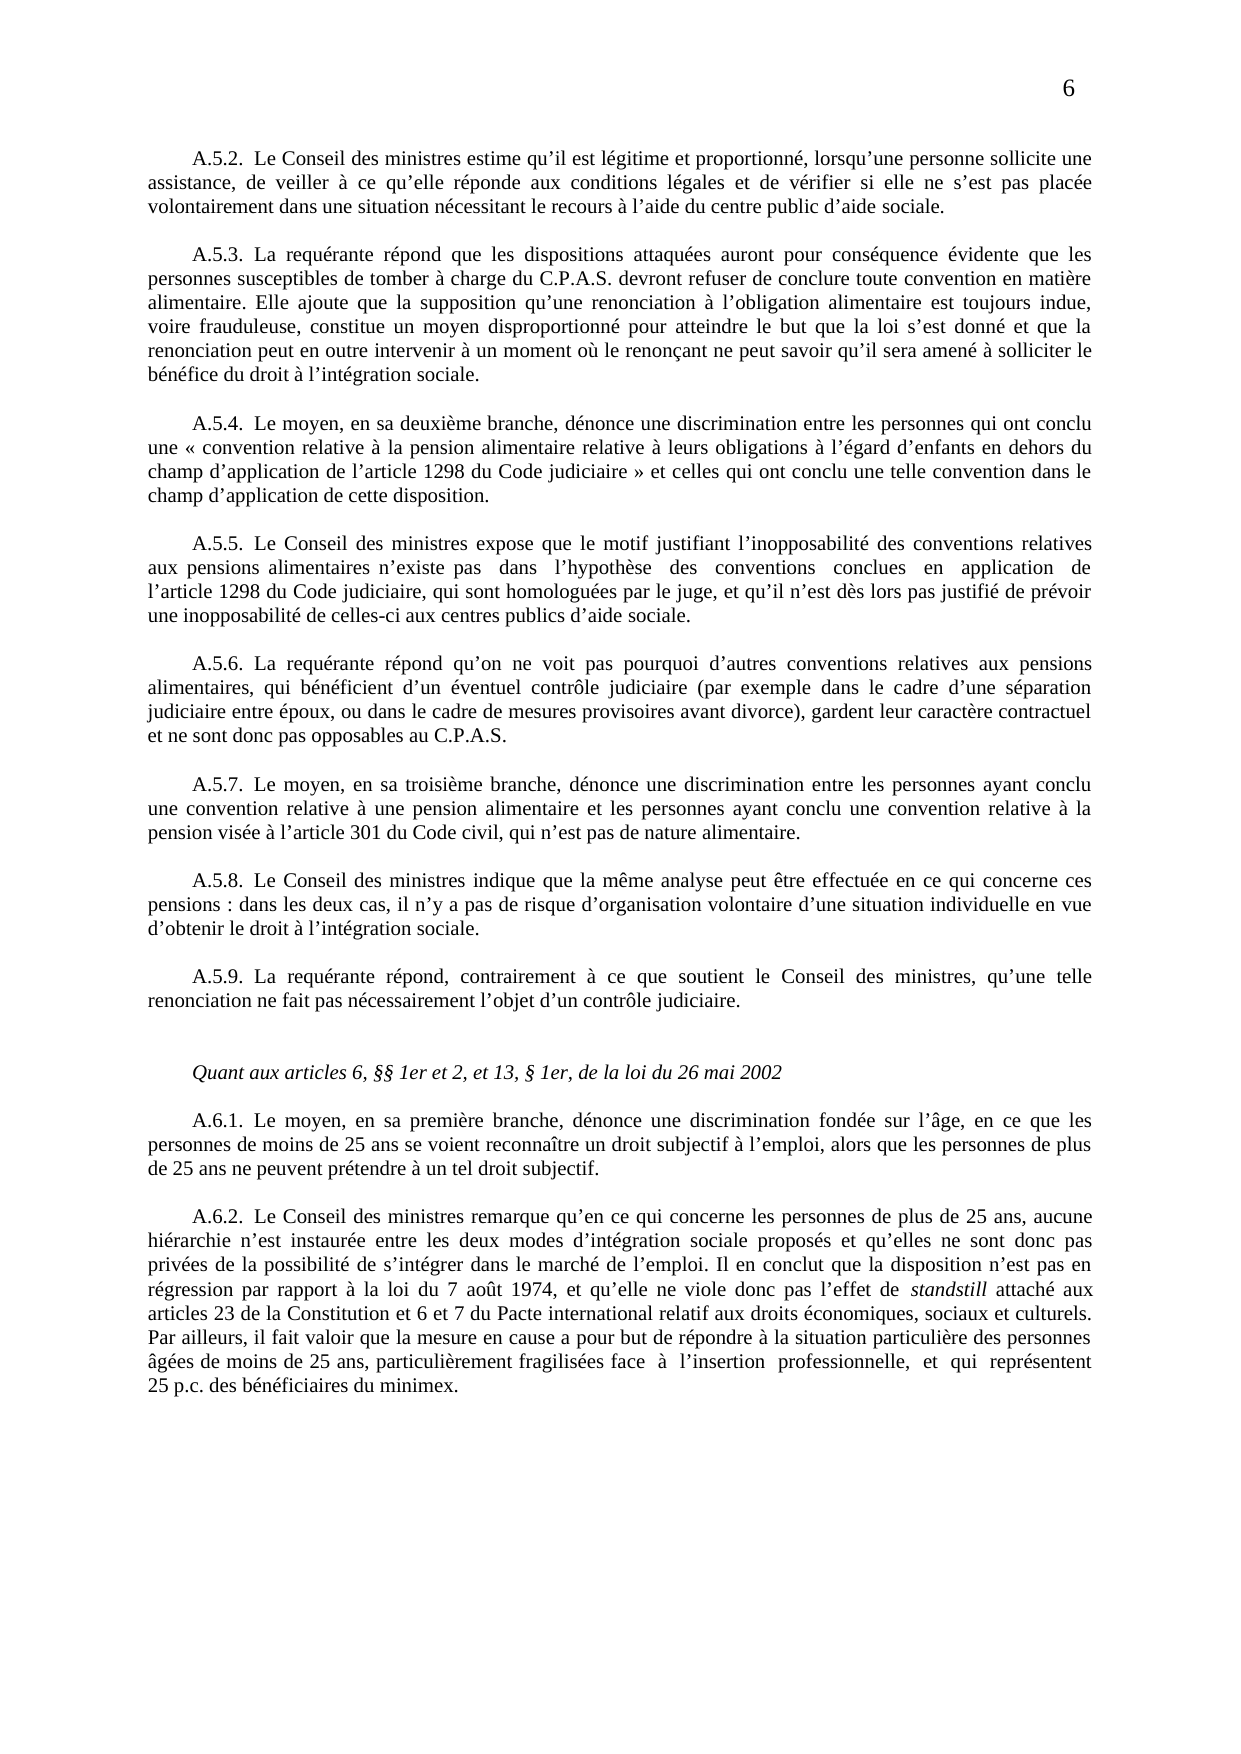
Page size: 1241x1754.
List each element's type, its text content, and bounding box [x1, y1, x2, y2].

list Le Conseil des ministres expose que le motif justifiant l’inopposabilité des conventions relatives aux pensions alimentaires n’existe pas dans l’hypothèse des conventions conclues en application de l’article 1298 du Code judiciaire, qui sont homologuées par le juge, et qu’il n’est dès lors pas justifié de prévoir une inopposabilité de celles-ci aux centres publics d’aide sociale. [148, 531, 1093, 627]
list Le Conseil des ministres estime qu’il est légitime et proportionné, lorsqu’une personne sollicite une assistance, de veiller à ce qu’elle réponde aux conditions légales et de vérifier si elle ne s’est pas placée volontairement dans une situation nécessitant le recours à l’aide du centre public d’aide sociale. [148, 146, 1093, 218]
list La requérante répond que les dispositions attaquées auront pour conséquence évidente que les personnes susceptibles de tomber à charge du C.P.A.S. devront refuser de conclure toute convention en matière alimentaire. Elle ajoute que la supposition qu’une renonciation à l’obligation alimentaire est toujours indue, voire frauduleuse, constitue un moyen disproportionné pour atteindre le but que la loi s’est donné et que la renonciation peut en outre intervenir à un moment où le renonçant ne peut savoir qu’il sera amené à solliciter le bénéfice du droit à l’intégration sociale. [148, 242, 1093, 386]
list Le Conseil des ministres indique que la même analyse peut être effectuée en ce qui concerne ces pensions : dans les deux cas, il n’y a pas de risque d’organisation volontaire d’une situation individuelle en vue d’obtenir le droit à l’intégration sociale. [148, 868, 1093, 940]
list La requérante répond, contrairement à ce que soutient le Conseil des ministres, qu’une telle renonciation ne fait pas nécessairement l’objet d’un contrôle judiciaire. [148, 964, 1093, 1012]
list Le moyen, en sa première branche, dénonce une discrimination fondée sur l’âge, en ce que les personnes de moins de 25 ans se voient reconnaître un droit subjectif à l’emploi, alors que les personnes de plus de 25 ans ne peuvent prétendre à un tel droit subjectif. [148, 1108, 1093, 1180]
list Le moyen, en sa troisième branche, dénonce une discrimination entre les personnes ayant conclu une convention relative à une pension alimentaire et les personnes ayant conclu une convention relative à la pension visée à l’article 301 du Code civil, qui n’est pas de nature alimentaire. [148, 772, 1093, 844]
list La requérante répond qu’on ne voit pas pourquoi d’autres conventions relatives aux pensions alimentaires, qui bénéficient d’un éventuel contrôle judiciaire (par exemple dans le cadre d’une séparation judiciaire entre époux, ou dans le cadre de mesures provisoires avant divorce), gardent leur caractère contractuel et ne sont donc pas opposables au C.P.A.S. [147, 651, 1093, 747]
list Le moyen, en sa deuxième branche, dénonce une discrimination entre les personnes qui ont conclu une « convention relative à la pension alimentaire relative à leurs obligations à l’égard d’enfants en dehors du champ d’application de l’article 1298 du Code judiciaire » et celles qui ont conclu une telle convention dans le champ d’application de cette disposition. [148, 411, 1093, 507]
text Quant aux articles 6, §§ 1er et 2, et 13, § 1er, de la loi du 26 mai 2002 [192, 1060, 1113, 1084]
list Le Conseil des ministres remarque qu’en ce qui concerne les personnes de plus de 25 ans, aucune hiérarchie n’est instaurée entre les deux modes d’intégration sociale proposés et qu’elles ne sont donc pas privées de la possibilité de s’intégrer dans le marché de l’emploi. Il en conclut que la disposition n’est pas en régression par rapport à la loi du 7 août 1974, et qu’elle ne viole donc pas l’effet de standstill attaché aux articles 23 de la Constitution et 6 et 7 du Pacte international relatif aux droits économiques, sociaux et culturels. Par ailleurs, il fait valoir que la mesure en cause a pour but de répondre à la situation particulière des personnes âgées de moins de 25 ans, particulièrement fragilisées face à l’insertion professionnelle, et qui représentent 25 p.c. des bénéficiaires du minimex. [148, 1204, 1093, 1397]
